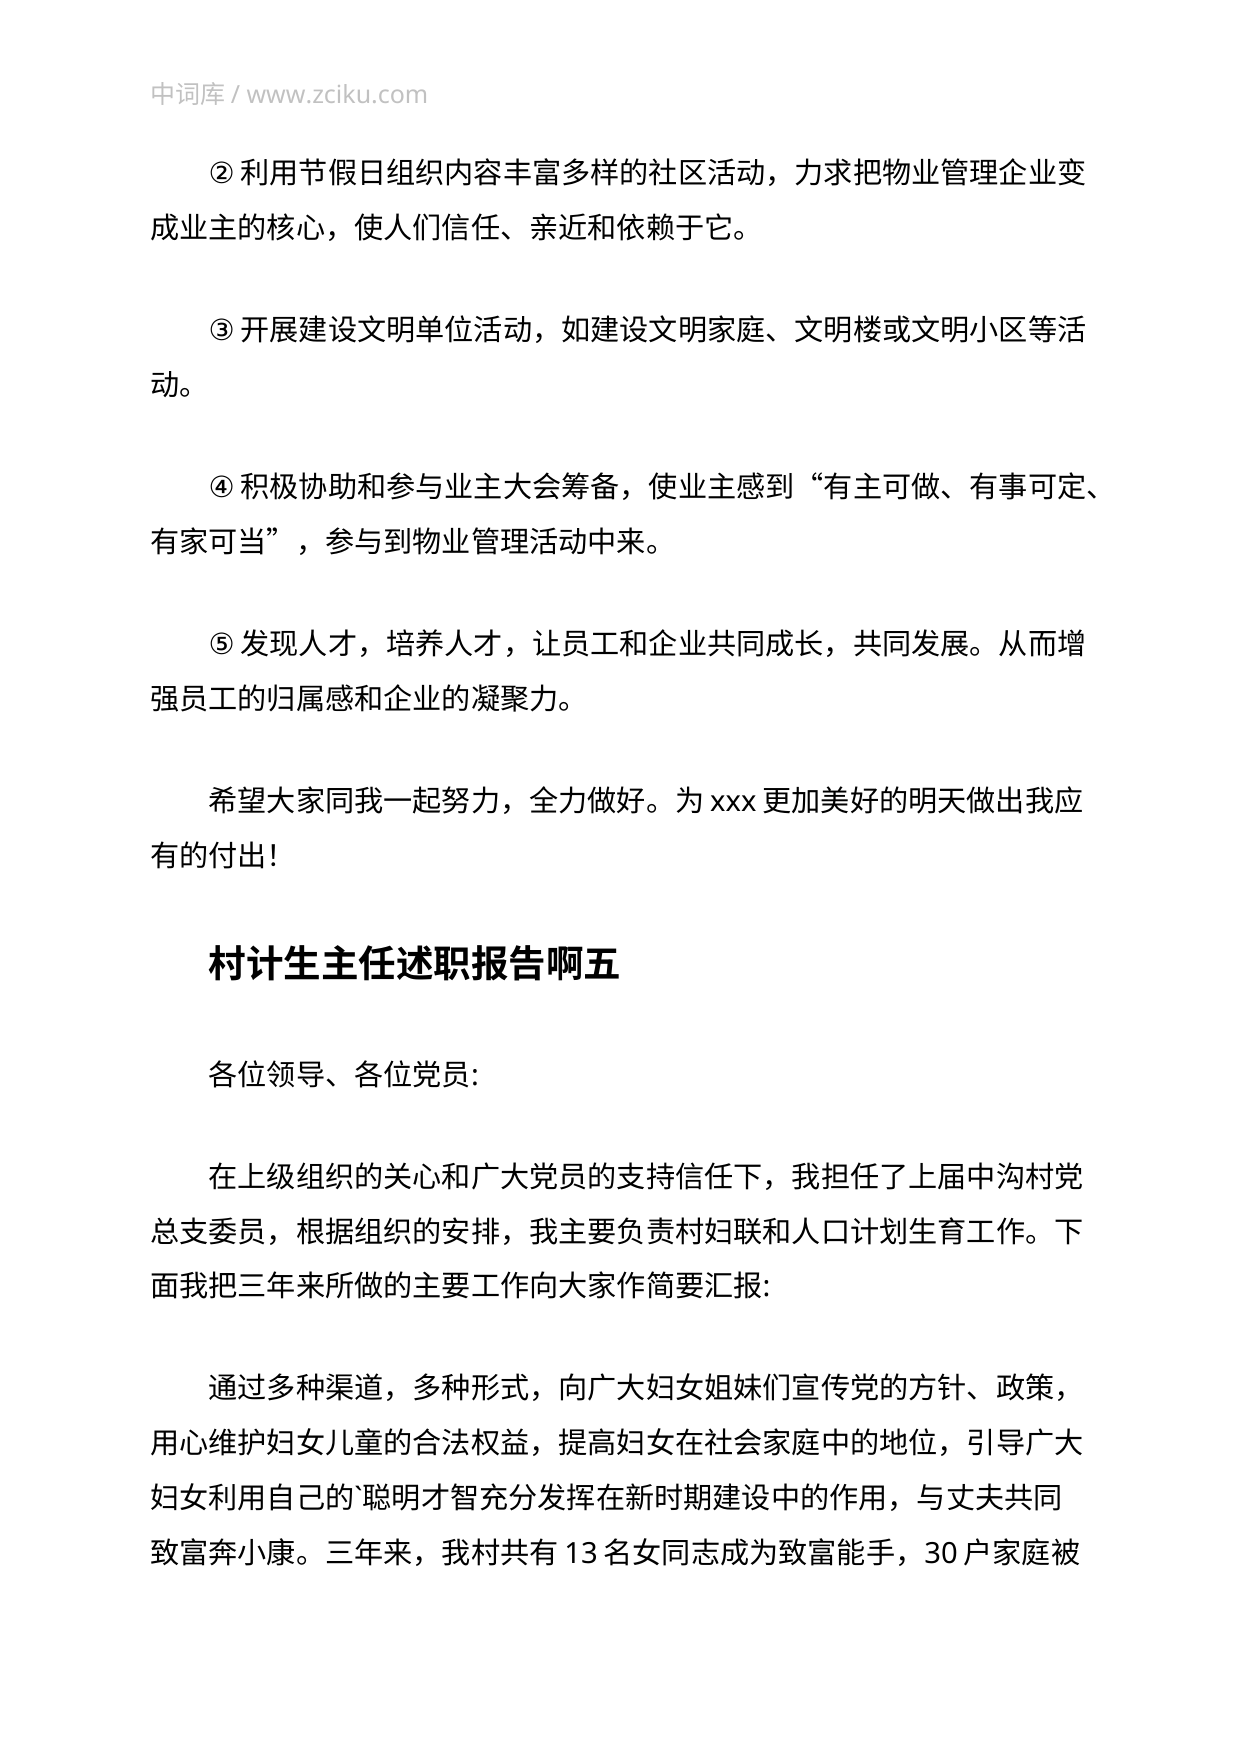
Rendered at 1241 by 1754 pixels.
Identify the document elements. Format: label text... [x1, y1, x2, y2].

text ③开展建设文明单位活动，如建设文明家庭、文明楼或文明小区等活动。 [150, 307, 1090, 404]
text 村计生主任述职报告啊五 [150, 934, 1090, 988]
text ⑤发现人才，培养人才，让员工和企业共同成长，共同发展。从而增强员工的归属感和企业的凝聚力。 [150, 620, 1090, 718]
text 在上级组织的关心和广大党员的支持信任下，我担任了上届中沟村党总支委员，根据组织的安排，我主要负责村妇联和人口计划生育工作。下面我把三年来所做的主要工作向大家作简要汇报: [150, 1153, 1090, 1305]
text 希望大家同我一起努力，全力做好。为xxx更加美好的明天做出我应有的付出！ [150, 777, 1090, 874]
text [150, 1365, 1090, 1572]
text ④积极协助和参与业主大会筹备，使业主感到“有主可做、有事可定、有家可当”，参与到物业管理活动中来。 [150, 463, 1090, 561]
text 各位领导、各位党员: [150, 1051, 1090, 1094]
text ②利用节假日组织内容丰富多样的社区活动，力求把物业管理企业变成业主的核心，使人们信任、亲近和依赖于它。 [150, 150, 1090, 247]
